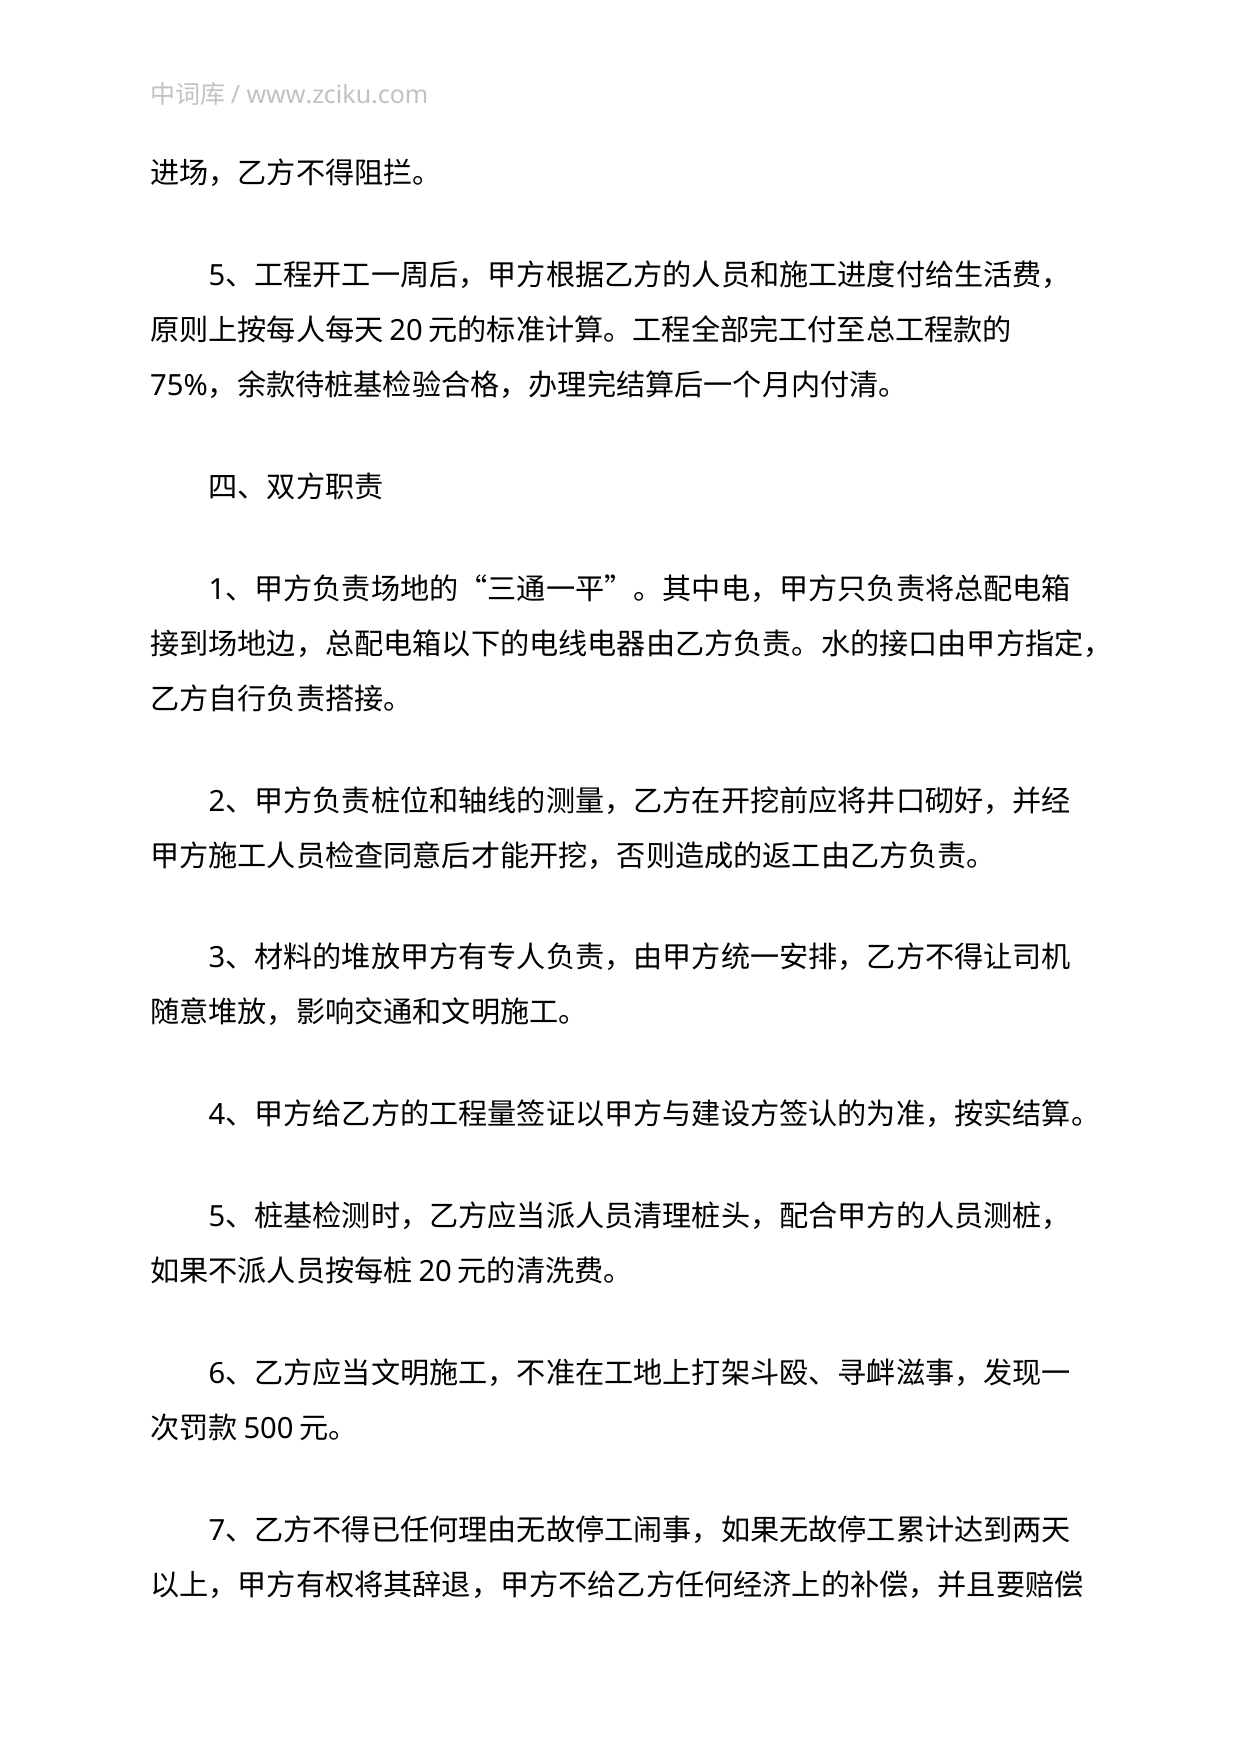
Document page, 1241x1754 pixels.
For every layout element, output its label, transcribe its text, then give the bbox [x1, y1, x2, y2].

text 5、工程开工一周后，甲方根据乙方的人员和施工进度付给生活费，原则上按每人每天20元的标准计算。工程全部完工付至总工程款的75%，余款待桩基检验合格，办理完结算后一个月内付清。 [150, 252, 1090, 404]
text 1、甲方负责场地的“三通一平”。其中电，甲方只负责将总配电箱接到场地边，总配电箱以下的电线电器由乙方负责。水的接口由甲方指定，乙方自行负责搭接。 [150, 566, 1090, 718]
text 3、材料的堆放甲方有专人负责，由甲方统一安排，乙方不得让司机随意堆放，影响交通和文明施工。 [150, 934, 1090, 1031]
text 2、甲方负责桩位和轴线的测量，乙方在开挖前应将井口砌好，并经甲方施工人员检查同意后才能开挖，否则造成的返工由乙方负责。 [150, 777, 1090, 874]
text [150, 1507, 1090, 1604]
text 6、乙方应当文明施工，不准在工地上打架斗殴、寻衅滋事，发现一次罚款500元。 [150, 1350, 1090, 1447]
text 5、桩基检测时，乙方应当派人员清理桩头，配合甲方的人员测桩，如果不派人员按每桩20元的清洗费。 [150, 1193, 1090, 1290]
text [150, 150, 1090, 192]
text 四、双方职责 [150, 464, 1090, 506]
text 4、甲方给乙方的工程量签证以甲方与建设方签认的为准，按实结算。 [150, 1091, 1090, 1133]
